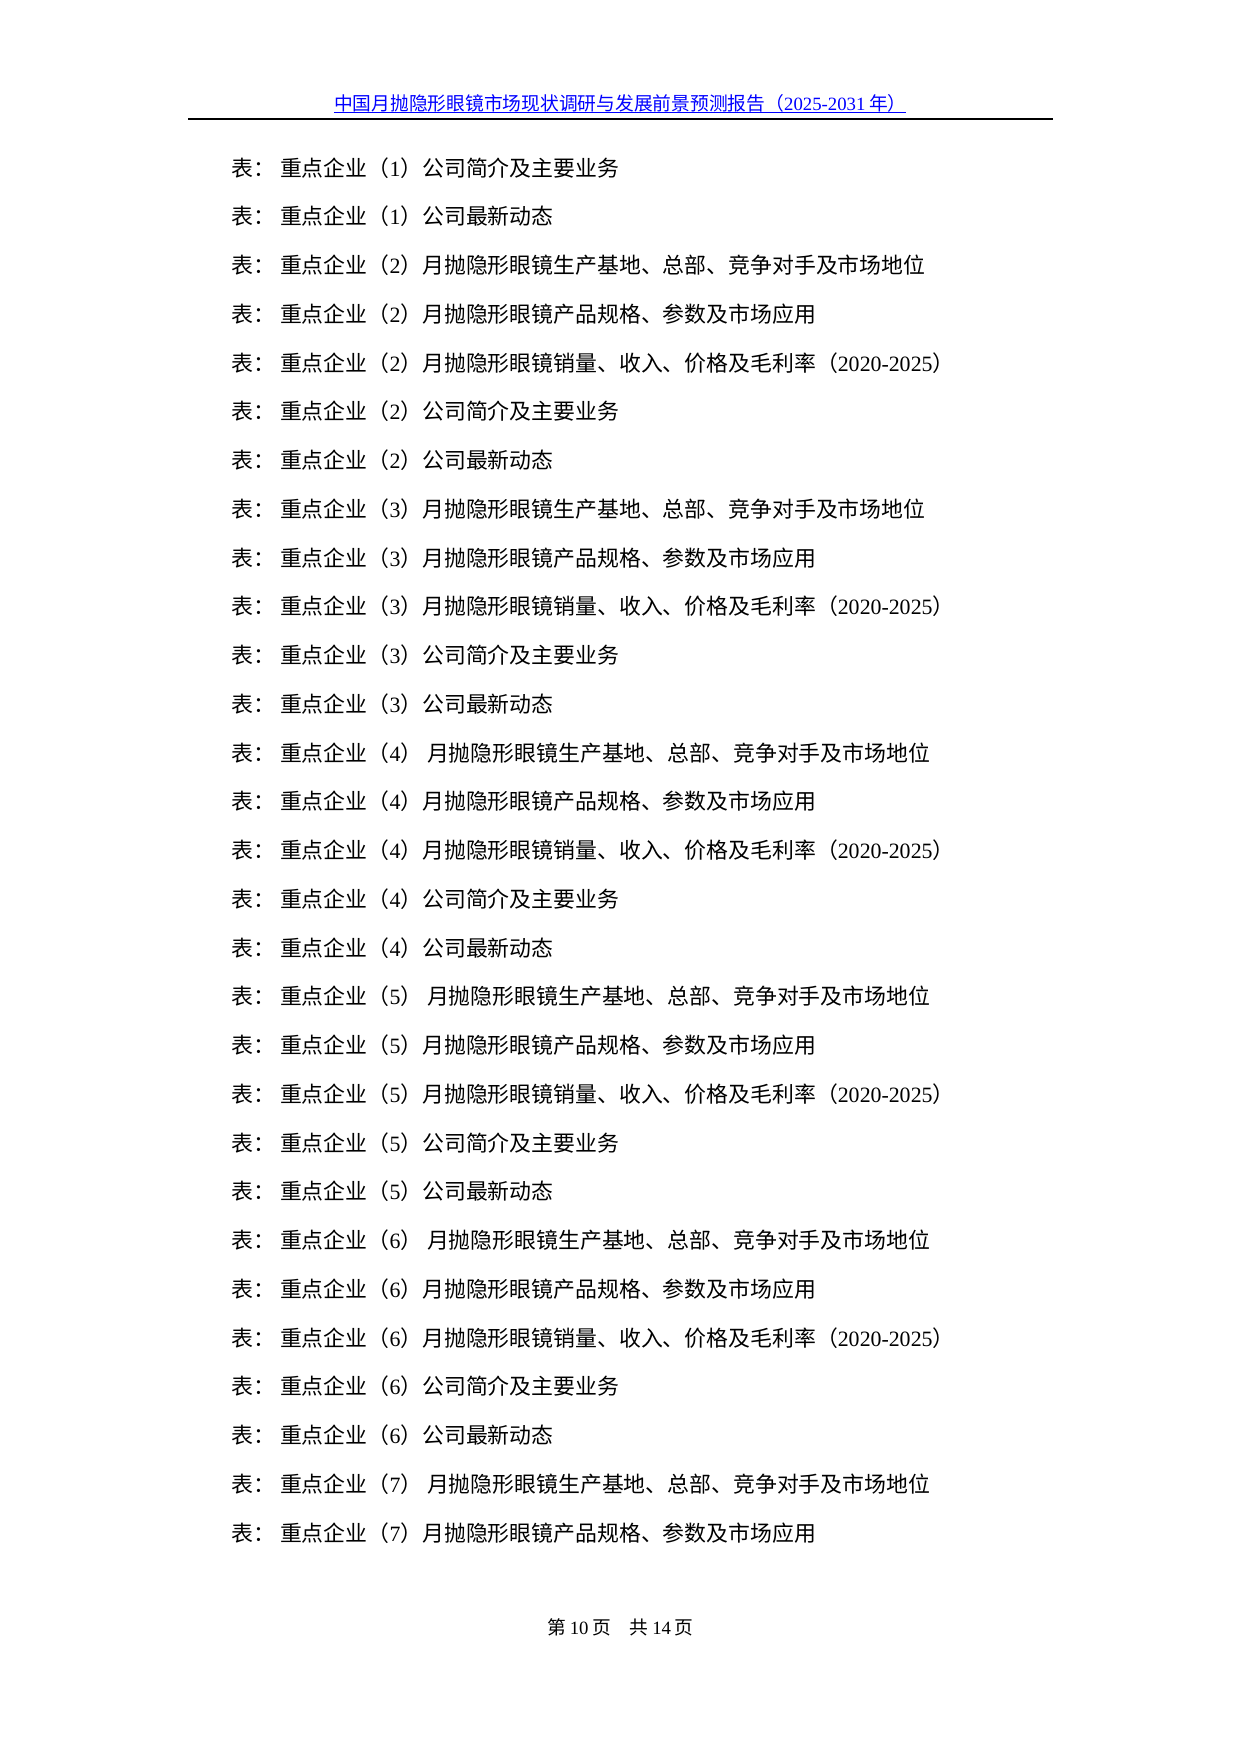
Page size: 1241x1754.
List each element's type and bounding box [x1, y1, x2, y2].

text [187, 150, 1053, 1548]
